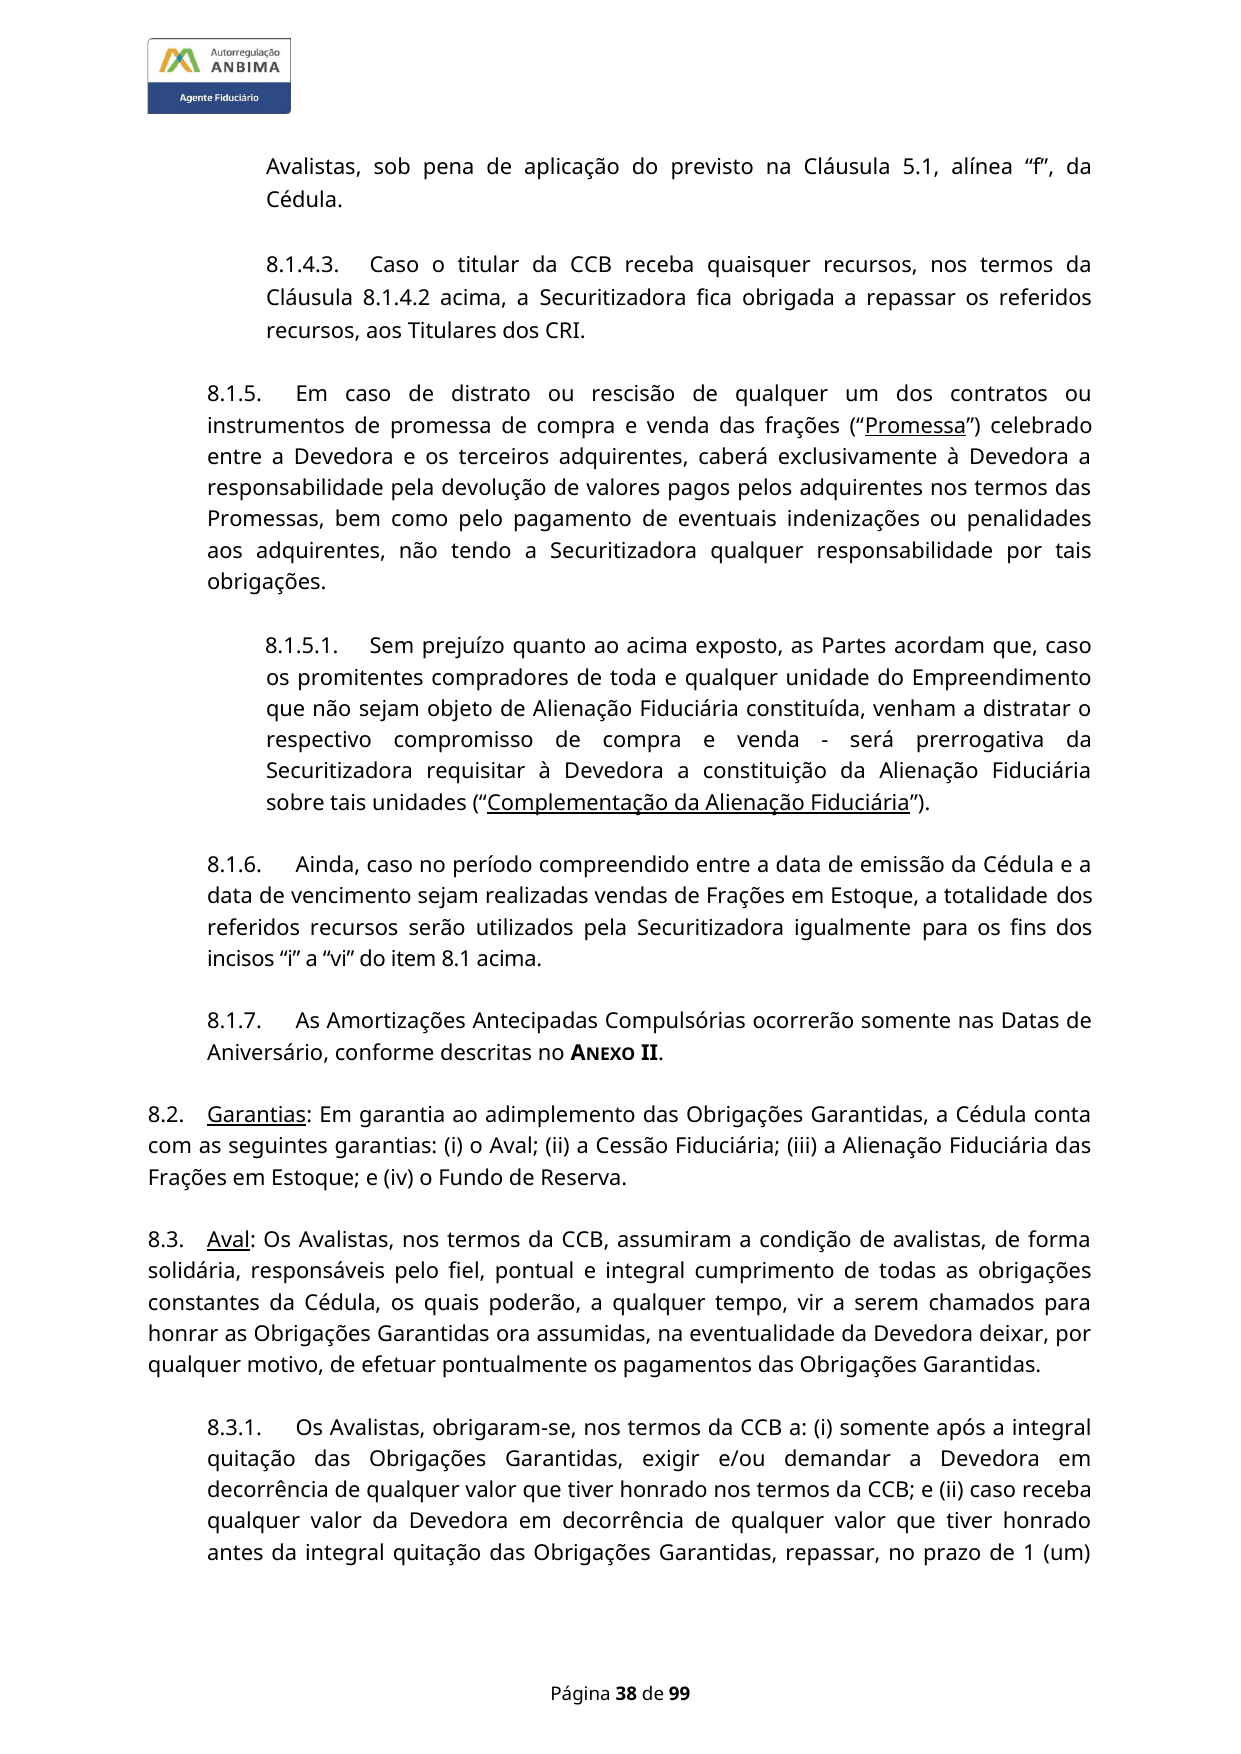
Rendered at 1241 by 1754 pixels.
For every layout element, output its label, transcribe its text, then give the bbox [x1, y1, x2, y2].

list Ainda, caso no período compreendido entre a data de emissão da Cédula e a data de vencimento sejam realizadas vendas de Frações em Estoque, a totalidade dos referidos recursos serão utilizados pela Securitizadora igualmente para os fins dos incisos “i” a “vi” do item 8.1 acima. [207, 848, 1092, 973]
list Em caso de distrato ou rescisão de qualquer um dos contratos ou instrumentos de promessa de compra e venda das frações (“Promessa”) celebrado entre a Devedora e os terceiros adquirentes, caberá exclusivamente à Devedora a responsabilidade pela devolução de valores pagos pelos adquirentes nos termos das Promessas, bem como pelo pagamento de eventuais indenizações ou penalidades aos adquirentes, não tendo a Securitizadora qualquer responsabilidade por tais obrigações. [207, 377, 1092, 596]
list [207, 1410, 1092, 1566]
list Caso o titular da CCB receba quaisquer recursos, nos termos da Cláusula 8.1.4.2 acima, a Securitizadora fica obrigada a repassar os referidos recursos, aos Titulares dos CRI. [266, 246, 1092, 346]
picture [147, 38, 291, 114]
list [266, 148, 1092, 214]
list Garantias: Em garantia ao adimplemento das Obrigações Garantidas, a Cédula conta com as seguintes garantias: (i) o Aval; (ii) a Cessão Fiduciária; (iii) a Alienação Fiduciária das Frações em Estoque; e (iv) o Fundo de Reserva. [148, 1098, 1092, 1191]
list Sem prejuízo quanto ao acima exposto, as Partes acordam que, caso os promitentes compradores de toda e qualquer unidade do Empreendimento que não sejam objeto de Alienação Fiduciária constituída, venham a distratar o respectivo compromisso de compra e venda - será prerrogativa da Securitizadora requisitar à Devedora a constituição da Alienação Fiduciária sobre tais unidades (“Complementação da Alienação Fiduciária”). [265, 629, 1092, 816]
list Aval: Os Avalistas, nos termos da CCB, assumiram a condição de avalistas, de forma solidária, responsáveis pelo fiel, pontual e integral cumprimento de todas as obrigações constantes da Cédula, os quais poderão, a qualquer tempo, vir a serem chamados para honrar as Obrigações Garantidas ora assumidas, na eventualidade da Devedora deixar, por qualquer motivo, de efetuar pontualmente os pagamentos das Obrigações Garantidas. [148, 1223, 1092, 1379]
list As Amortizações Antecipadas Compulsórias ocorrerão somente nas Datas de Aniversário, conforme descritas no Anexo II. [207, 1004, 1092, 1066]
